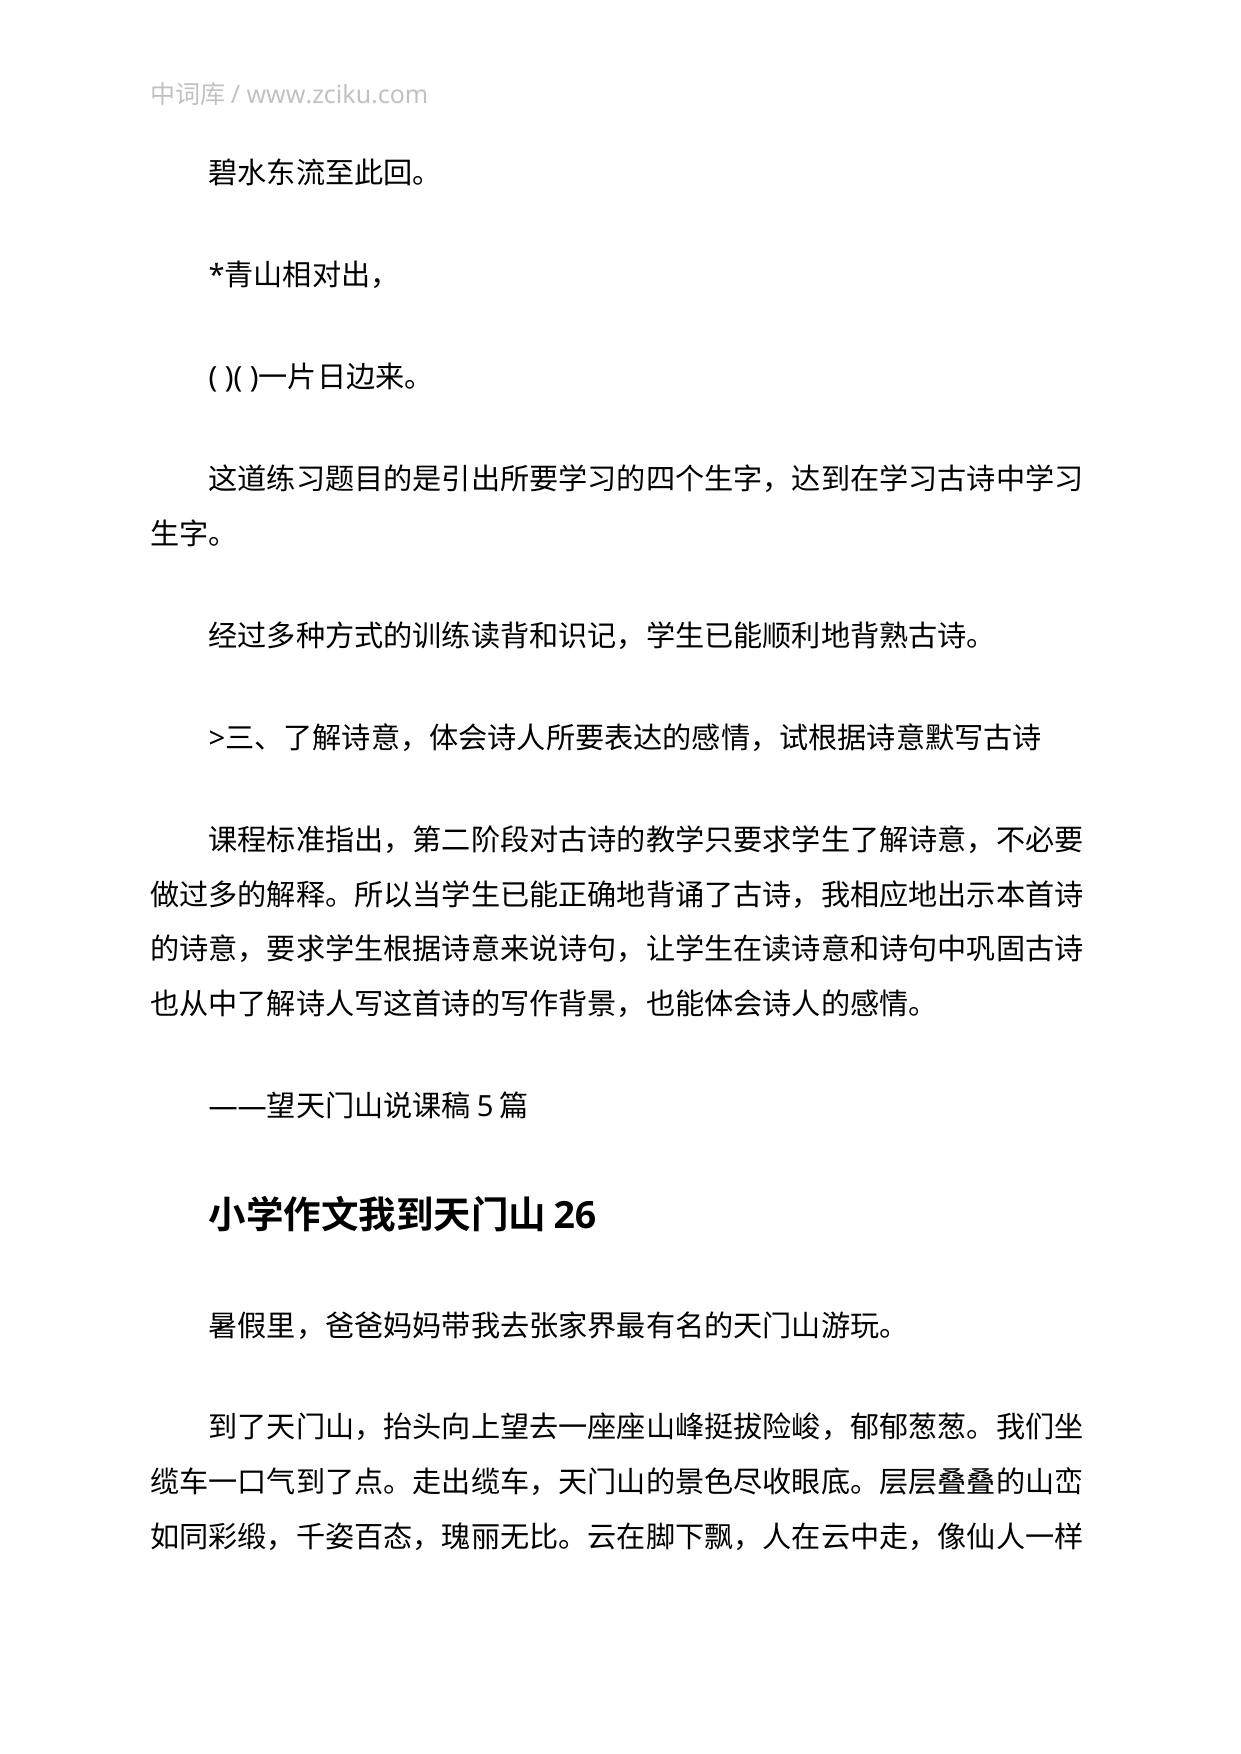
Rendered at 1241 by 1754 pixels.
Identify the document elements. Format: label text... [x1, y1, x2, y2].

text ( )( )一片日边来。 [150, 354, 1090, 396]
text 这道练习题目的是引出所要学习的四个生字，达到在学习古诗中学习生字。 [150, 456, 1090, 553]
text *青山相对出， [150, 252, 1090, 294]
text 碧水东流至此回。 [150, 150, 1090, 192]
text >三、了解诗意，体会诗人所要表达的感情，试根据诗意默写古诗 [150, 714, 1090, 757]
text ——望天门山说课稿5篇 [150, 1083, 1090, 1125]
text 经过多种方式的训练读背和识记，学生已能顺利地背熟古诗。 [150, 612, 1090, 655]
text 小学作文我到天门山26 [150, 1184, 1090, 1239]
text 课程标准指出，第二阶段对古诗的教学只要求学生了解诗意，不必要做过多的解释。所以当学生已能正确地背诵了古诗，我相应地出示本首诗的诗意，要求学生根据诗意来说诗句，让学生在读诗意和诗句中巩固古诗也从中了解诗人写这首诗的写作背景，也能体会诗人的感情。 [150, 816, 1090, 1023]
text 暑假里，爸爸妈妈带我去张家界最有名的天门山游玩。 [150, 1302, 1090, 1344]
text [150, 1404, 1090, 1556]
